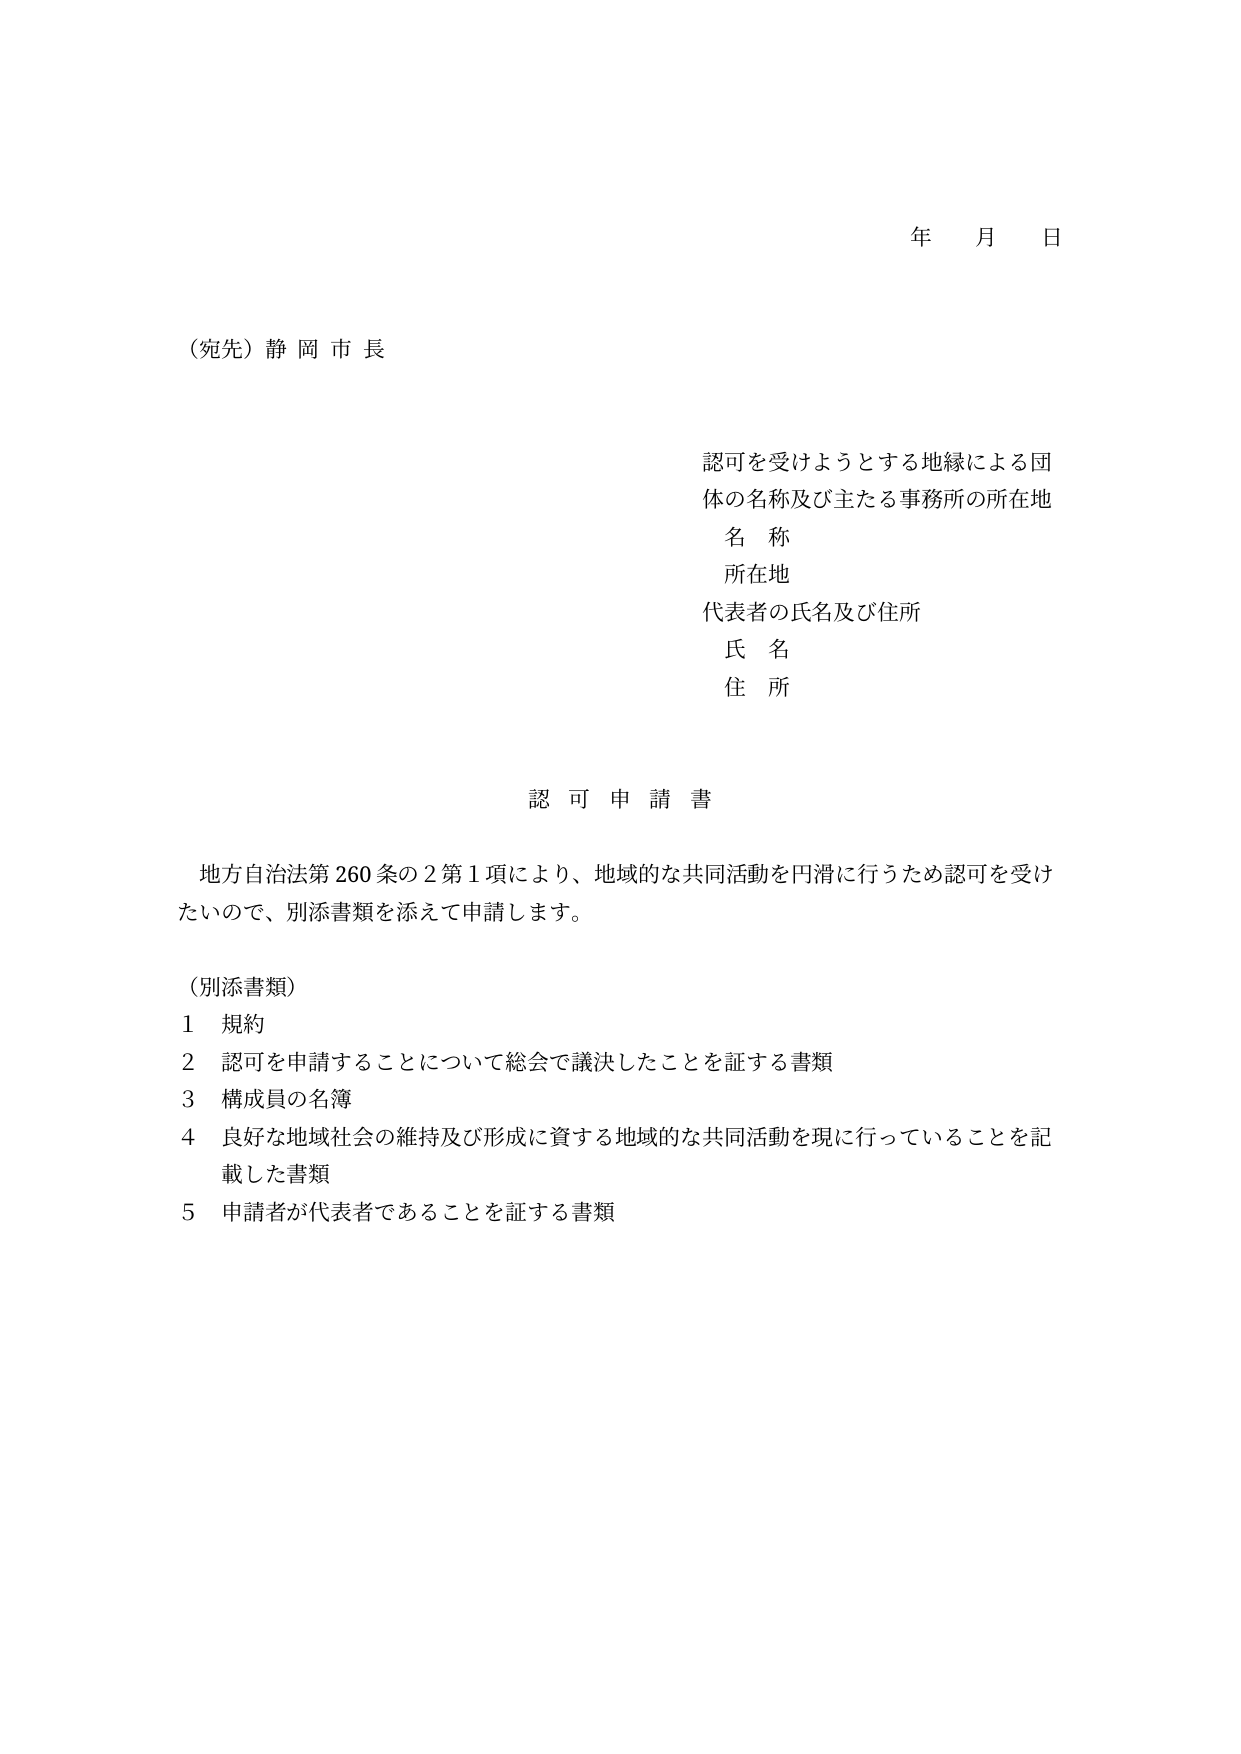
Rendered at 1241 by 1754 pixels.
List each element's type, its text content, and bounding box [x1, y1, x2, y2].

text （宛先）静岡市長 [177, 329, 1063, 367]
text 代表者の氏名及び住所 [177, 592, 1063, 629]
text ２ 認可を申請することについて総会で議決したことを証する書類 [177, 1042, 1063, 1079]
text ３ 構成員の名簿 [177, 1079, 1063, 1117]
text 名 称 [177, 517, 1063, 554]
text 年 月 日 [177, 217, 1063, 254]
text 所在地 [177, 554, 1063, 592]
text ５ 申請者が代表者であることを証する書類 [177, 1192, 1063, 1229]
text 認可申請書 [177, 779, 1063, 817]
text 地方自治法第260条の２第１項により、地域的な共同活動を円滑に行うため認可を受けたいので、別添書類を添えて申請します。 [177, 854, 1063, 929]
text １ 規約 [177, 1004, 1063, 1042]
text ４ 良好な地域社会の維持及び形成に資する地域的な共同活動を現に行っていることを記載した書類 [177, 1117, 1063, 1192]
text 氏 名 [177, 629, 1063, 667]
text 認可を受けようとする地縁による団体の名称及び主たる事務所の所在地 [702, 442, 1063, 517]
text 住 所 [177, 667, 1063, 704]
text （別添書類） [177, 967, 1063, 1004]
